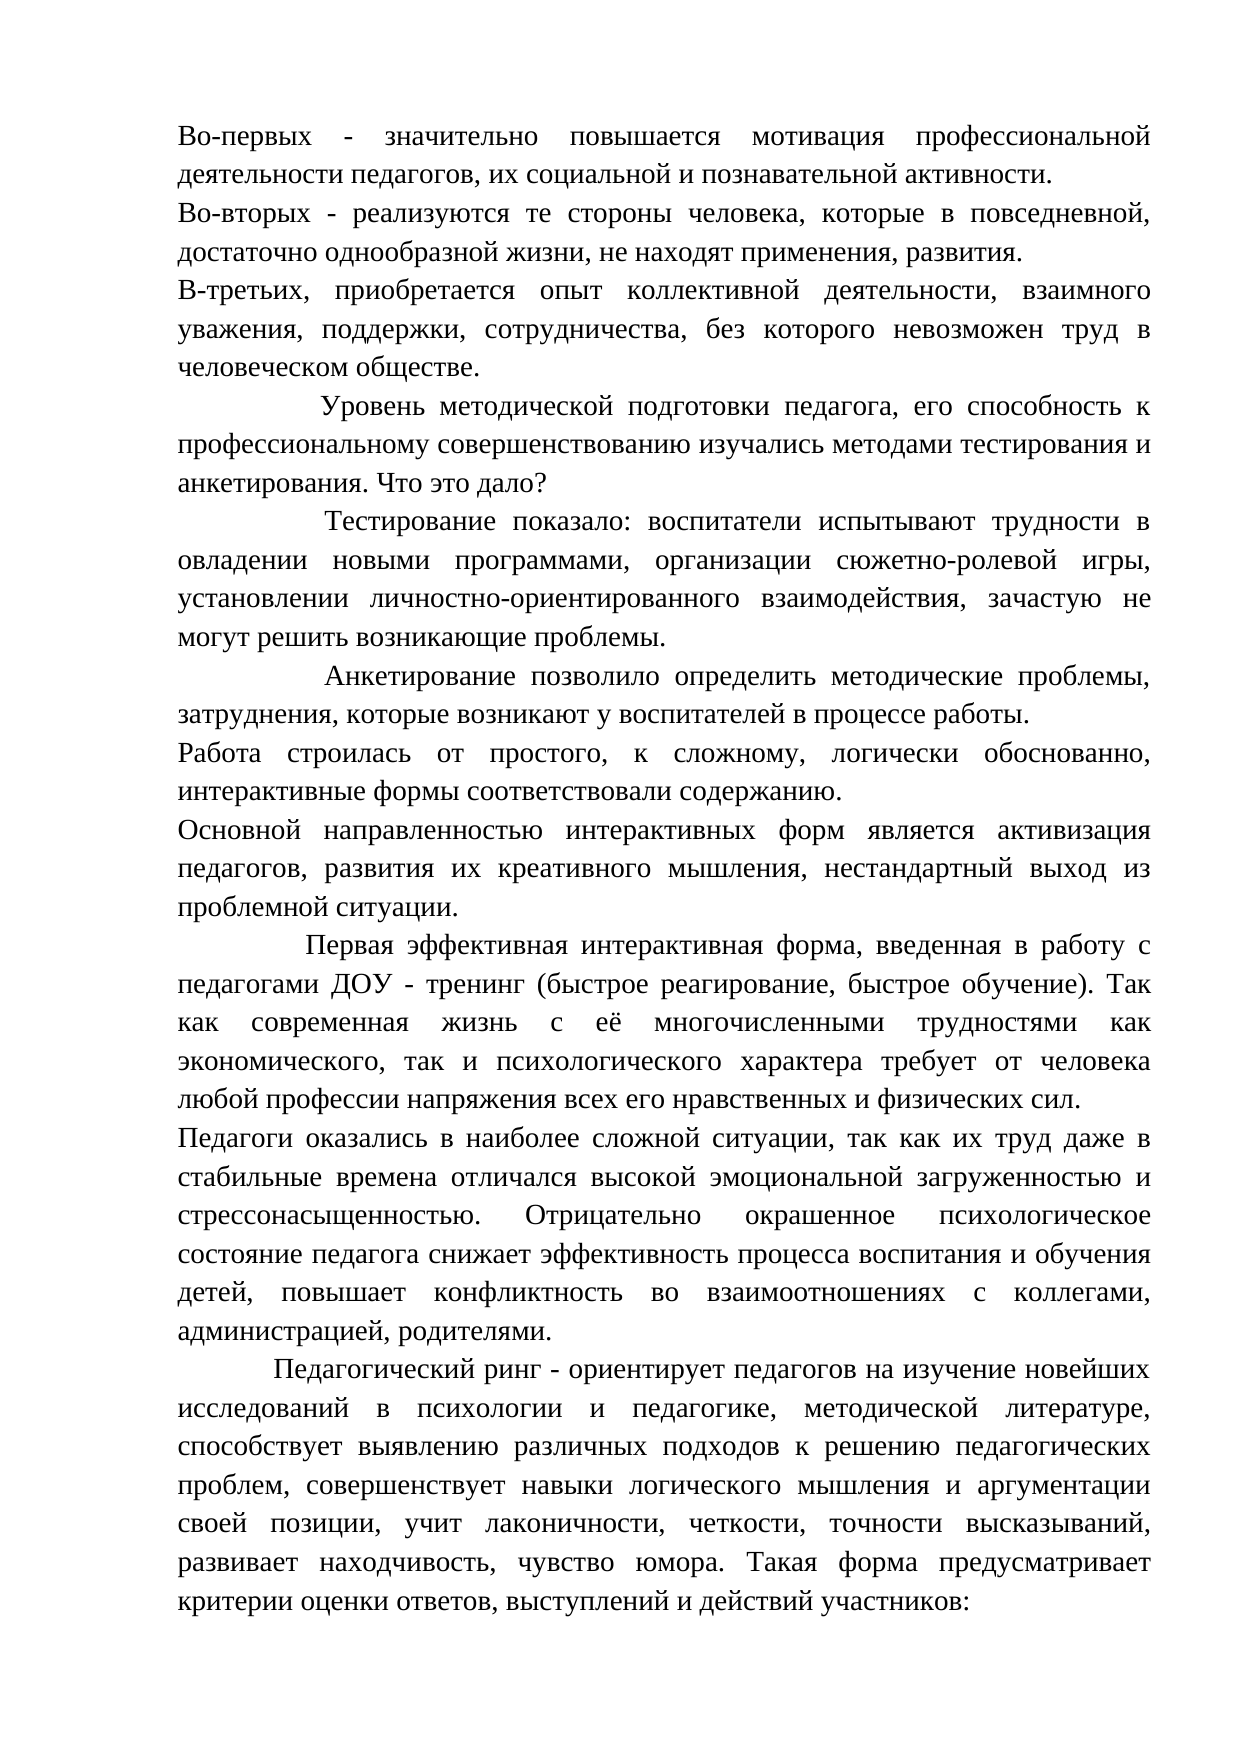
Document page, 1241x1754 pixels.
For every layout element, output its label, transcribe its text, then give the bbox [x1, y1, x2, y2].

text Во-вторых - реализуются те стороны человека, которые в повседневной, достаточно однообразной жизни, не находят применения, развития. [177, 195, 1152, 267]
text Педагоги оказались в наиболее сложной ситуации, так как их труд даже в стабильные времена отличался высокой эмоциональной загруженностью и стрессонасыщенностью. Отрицательно окрашенное психологическое состояние педагога снижает эффективность процесса воспитания и обучения детей, повышает конфликтность во взаимоотношениях с коллегами, администрацией, родителями. [177, 1120, 1152, 1346]
text В-третьих, приобретается опыт коллективной деятельности, взаимного уважения, поддержки, сотрудничества, без которого невозможен труд в человеческом обществе. [177, 272, 1152, 383]
text Тестирование показало: воспитатели испытывают трудности в овладении новыми программами, организации сюжетно-ролевой игры, установлении личностно-ориентированного взаимодействия, зачастую не могут решить возникающие проблемы. [177, 503, 1152, 653]
text Анкетирование позволило определить методические проблемы, затруднения, которые возникают у воспитателей в процессе работы. [177, 658, 1152, 730]
text Первая эффективная интерактивная форма, введенная в работу с педагогами ДОУ - тренинг (быстрое реагирование, быстрое обучение). Так как современная жизнь с её многочисленными трудностями как экономического, так и психологического характера требует от человека любой профессии напряжения всех его нравственных и физических сил. [177, 927, 1152, 1115]
text Уровень методической подготовки педагога, его способность к профессиональному совершенствованию изучались методами тестирования и анкетирования. Что это дало? [177, 388, 1152, 498]
text Основной направленностью интерактивных форм является активизация педагогов, развития их креативного мышления, нестандартный выход из проблемной ситуации. [177, 812, 1152, 922]
text Во-первых - значительно повышается мотивация профессиональной деятельности педагогов, их социальной и познавательной активности. [177, 118, 1152, 190]
text Педагогический ринг - ориентирует педагогов на изучение новейших исследований в психологии и педагогике, методической литературе, способствует выявлению различных подходов к решению педагогических проблем, совершенствует навыки логического мышления и аргументации своей позиции, учит лаконичности, четкости, точности высказываний, развивает находчивость, чувство юмора. Такая форма предусматривает критерии оценки ответов, выступлений и действий участников: [177, 1351, 1152, 1616]
text Работа строилась от простого, к сложному, логически обоснованно, интерактивные формы соответствовали содержанию. [177, 735, 1152, 807]
